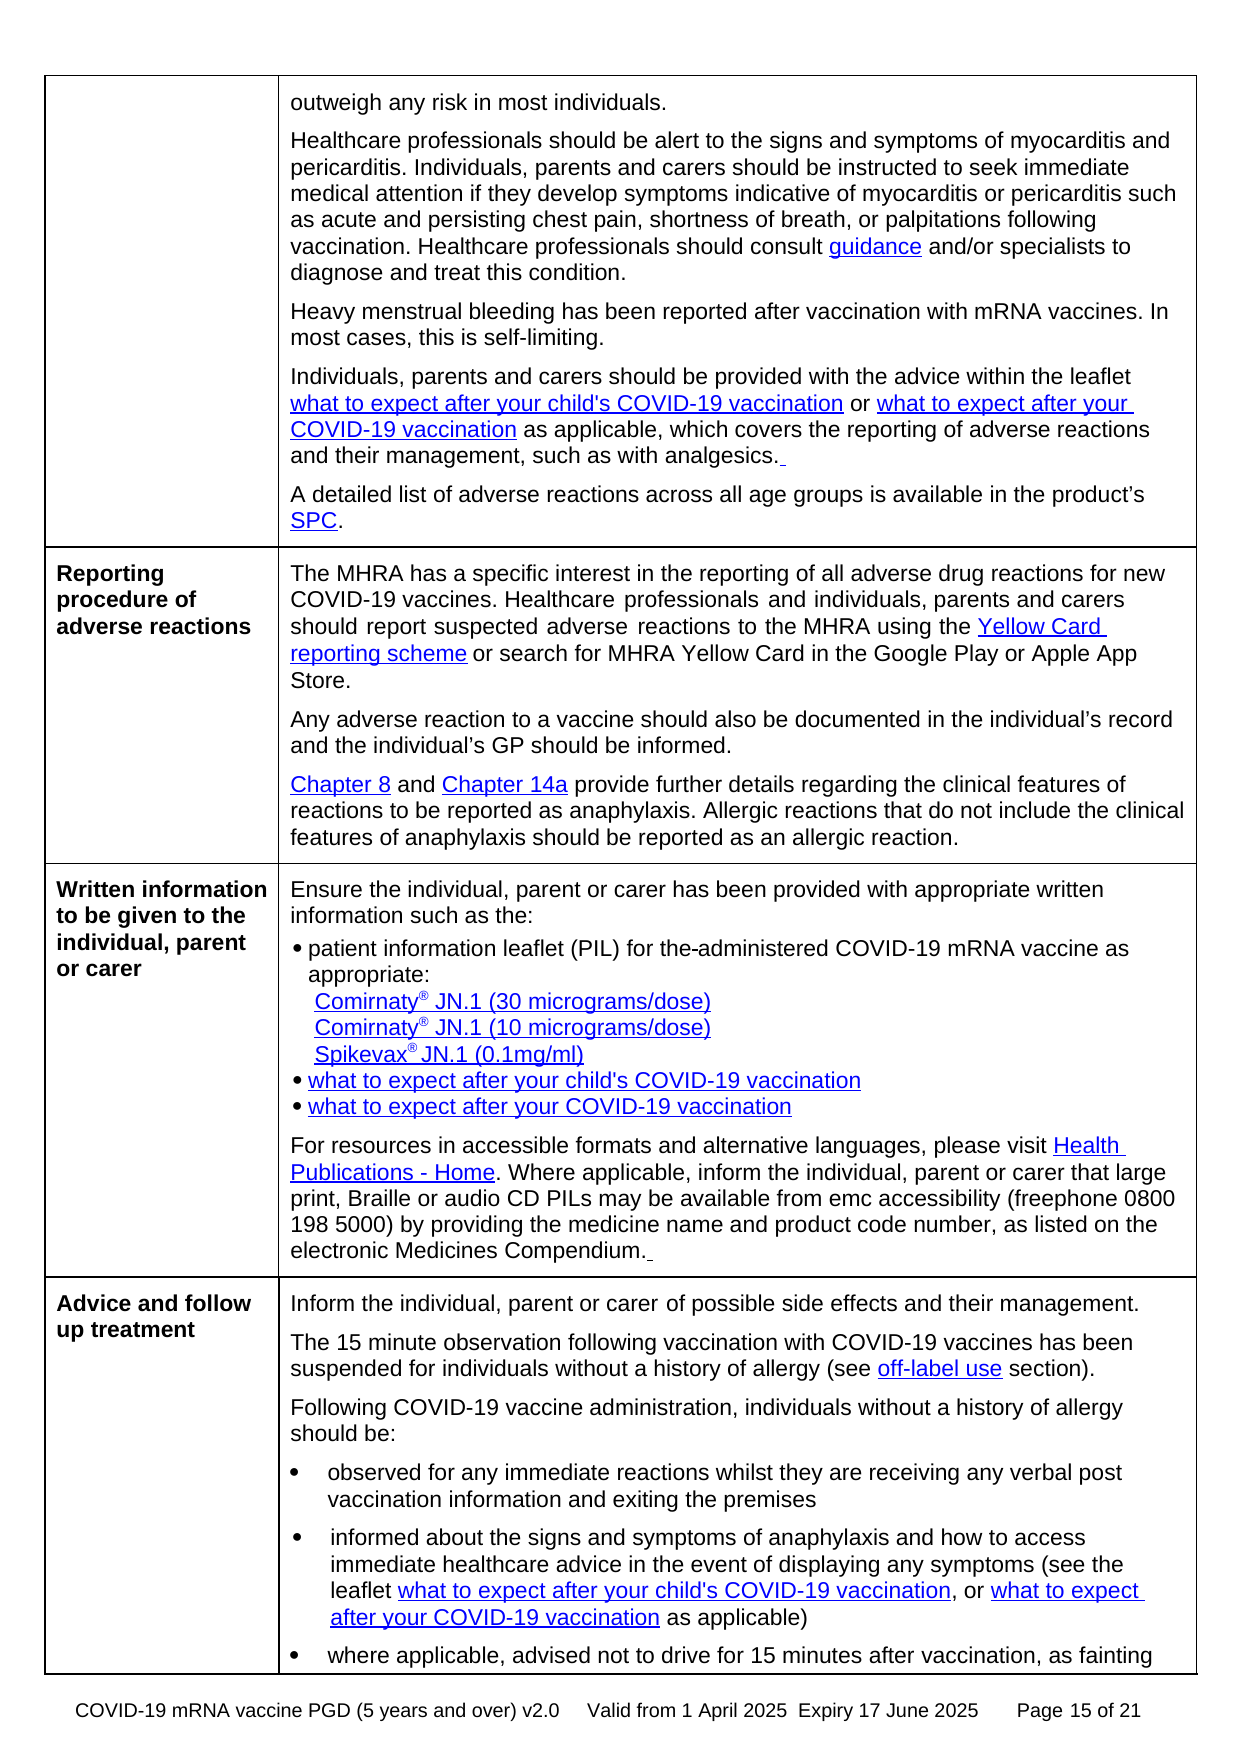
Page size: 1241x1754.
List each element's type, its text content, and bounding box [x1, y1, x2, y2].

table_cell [46, 1278, 278, 1673]
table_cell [280, 1278, 1196, 1673]
table_cell Written information to be given to the individual, parent or carer [46, 864, 278, 1276]
table_cell Reporting procedure of adverse reactions [46, 548, 278, 863]
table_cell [46, 76, 278, 546]
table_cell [279, 76, 1196, 546]
table_cell Ensure the individual, parent or carer has been provided with appropriate written information such as the: patient information leaflet (PIL) for the administered COVID-19 mRNA vaccine as appropriate: Comirnaty® JN.1 (30 micrograms/dose) Comirnaty® JN.1 (10 micrograms/dose) Spikevax® JN.1 (0.1mg/ml) what to expect after your child's COVID-19 vaccination what to expect after your COVID-19 vaccination For resources in accessible formats and alternative languages, please visit Health Publications - Home. Where applicable, inform the individual, parent or carer that large print, Braille or audio CD PILs may be available from emc accessibility (freephone 0800 198 5000) by providing the medicine name and product code number, as listed on the electronic Medicines Compendium. [279, 864, 1196, 1276]
table_cell The MHRA has a specific interest in the reporting of all adverse drug reactions for new COVID-19 vaccines. Healthcare professionals and individuals, parents and carers should report suspected adverse reactions to the MHRA using the Yellow Card reporting scheme or search for MHRA Yellow Card in the Google Play or Apple App Store. Any adverse reaction to a vaccine should also be documented in the individual’s record and the individual’s GP should be informed. Chapter 8 and Chapter 14a provide further details regarding the clinical features of reactions to be reported as anaphylaxis. Allergic reactions that do not include the clinical features of anaphylaxis should be reported as an allergic reaction. [279, 548, 1196, 863]
